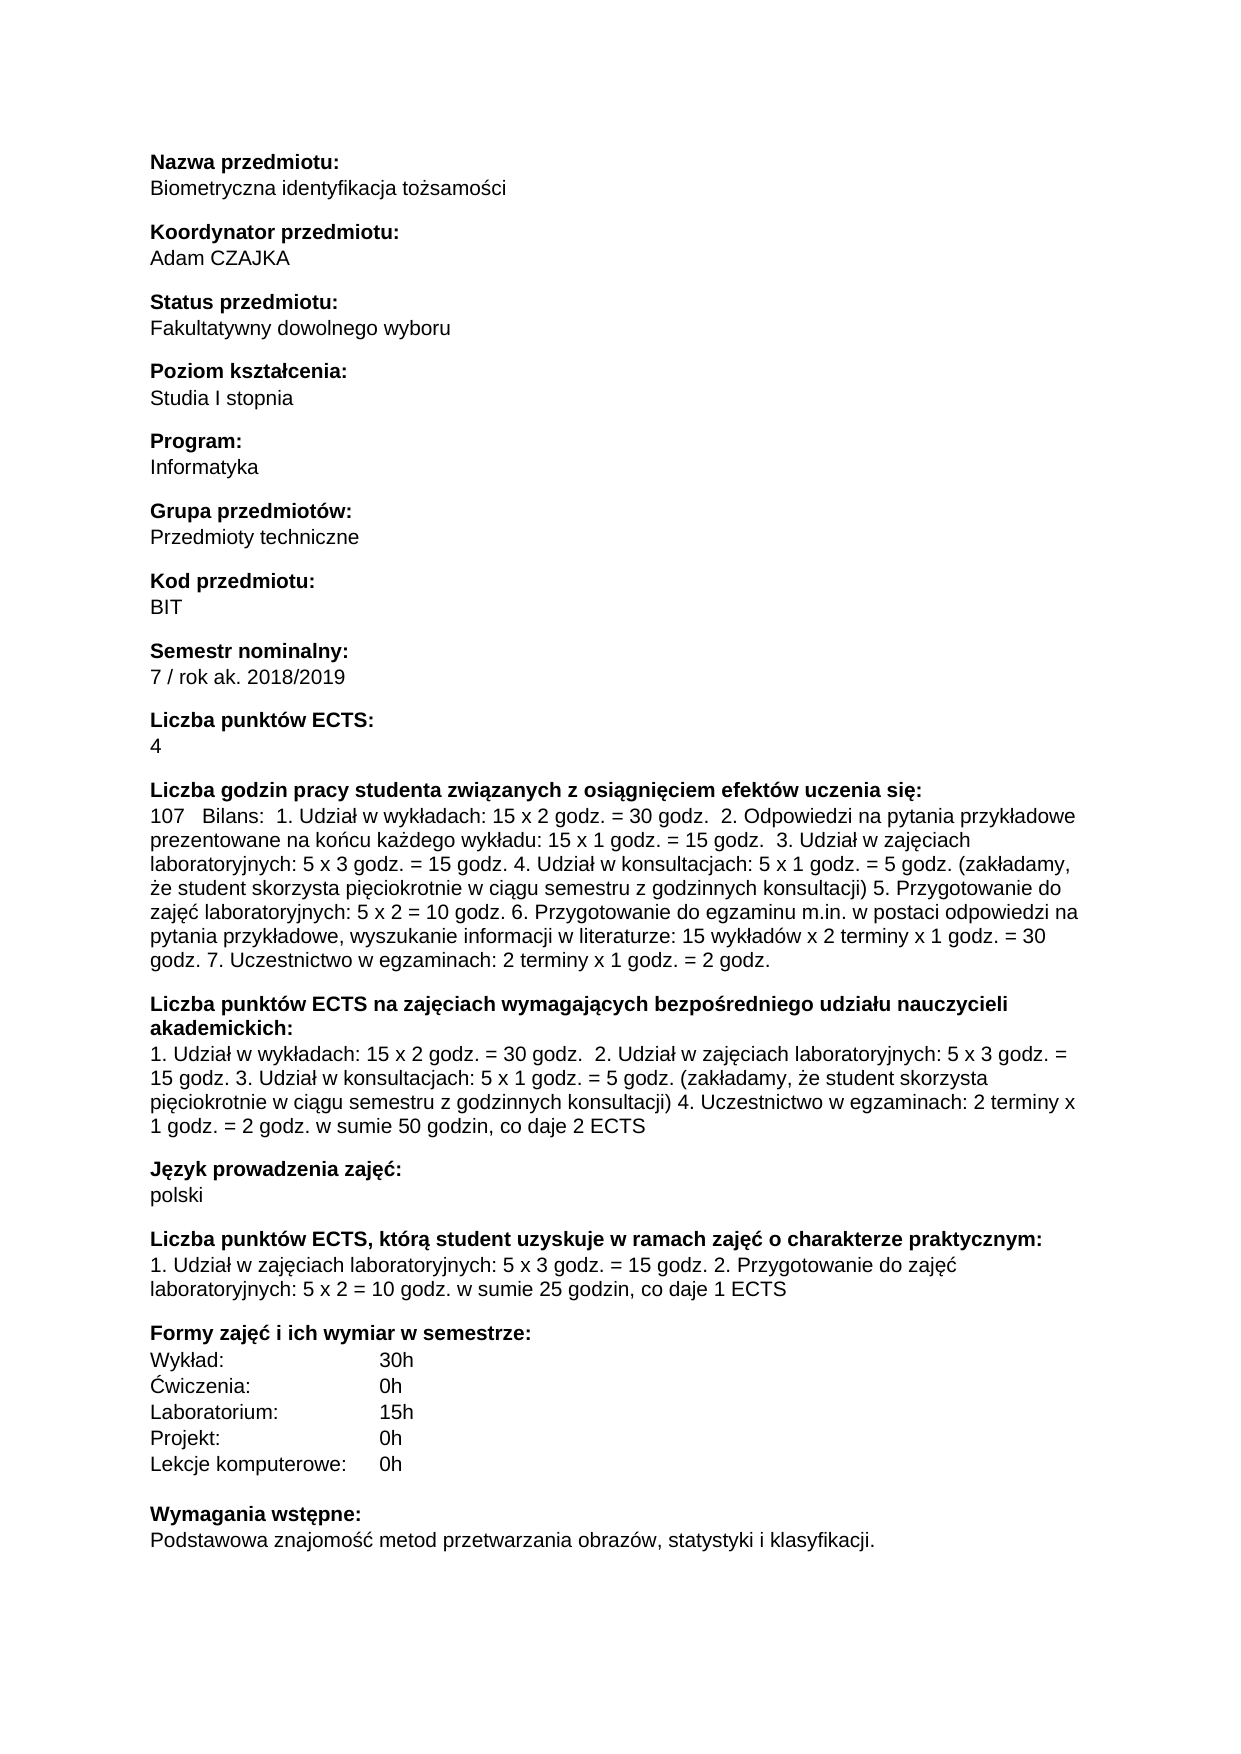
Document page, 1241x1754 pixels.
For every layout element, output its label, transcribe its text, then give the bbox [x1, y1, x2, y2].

text 1. Udział w wykładach: 15 x 2 godz. = 30 godz. 2. Udział w zajęciach laboratoryjnych: 5 x 3 godz. = 15 godz. 3. Udział w konsultacjach: 5 x 1 godz. = 5 godz. (zakładamy, że student skorzysta pięciokrotnie w ciągu semestru z godzinnych konsultacji) 4. Uczestnictwo w egzaminach: 2 terminy x 1 godz. = 2 godz. w sumie 50 godzin, co daje 2 ECTS [150, 1042, 1090, 1137]
text Fakultatywny dowolnego wyboru [150, 316, 1090, 339]
text Nazwa przedmiotu: [150, 150, 1090, 174]
text Adam CZAJKA [150, 246, 1090, 270]
table_cell 15h [369, 1398, 597, 1424]
table_cell Ćwiczenia: [140, 1373, 367, 1398]
text BIT [150, 595, 1090, 619]
text 107 Bilans: 1. Udział w wykładach: 15 x 2 godz. = 30 godz. 2. Odpowiedzi na pytania przykładowe prezentowane na końcu każdego wykładu: 15 x 1 godz. = 15 godz. 3. Udział w zajęciach laboratoryjnych: 5 x 3 godz. = 15 godz. 4. Udział w konsultacjach: 5 x 1 godz. = 5 godz. (zakładamy, że student skorzysta pięciokrotnie w ciągu semestru z godzinnych konsultacji) 5. Przygotowanie do zajęć laboratoryjnych: 5 x 2 = 10 godz. 6. Przygotowanie do egzaminu m.in. w postaci odpowiedzi na pytania przykładowe, wyszukanie informacji w literaturze: 15 wykładów x 2 terminy x 1 godz. = 30 godz. 7. Uczestnictwo w egzaminach: 2 terminy x 1 godz. = 2 godz. [150, 804, 1090, 972]
text Biometryczna identyfikacja tożsamości [150, 176, 1090, 200]
text Liczba punktów ECTS, którą student uzyskuje w ramach zajęć o charakterze praktycznym: [150, 1227, 1090, 1251]
text Informatyka [150, 455, 1090, 479]
text Przedmioty techniczne [150, 525, 1090, 549]
table_cell Lekcje komputerowe: [140, 1452, 367, 1476]
text Grupa przedmiotów: [150, 499, 1090, 523]
text Program: [150, 429, 1090, 453]
text Semestr nominalny: [150, 638, 1090, 662]
text Podstawowa znajomość metod przetwarzania obrazów, statystyki i klasyfikacji. [150, 1528, 1090, 1552]
text Poziom kształcenia: [150, 359, 1090, 383]
text Liczba punktów ECTS na zajęciach wymagających bezpośredniego udziału nauczycieli akademickich: [150, 992, 1090, 1039]
text polski [150, 1183, 1090, 1207]
text Wymagania wstępne: [150, 1502, 1090, 1526]
text 4 [150, 734, 1090, 758]
text Formy zajęć i ich wymiar w semestrze: [150, 1321, 1090, 1345]
table_cell 0h [369, 1372, 597, 1398]
text 7 / rok ak. 2018/2019 [150, 664, 1090, 688]
text Status przedmiotu: [150, 289, 1090, 313]
table_cell Laboratorium: [140, 1400, 367, 1424]
table_header Wykład: [140, 1347, 368, 1372]
table_cell Projekt: [140, 1426, 367, 1450]
text Kod przedmiotu: [150, 569, 1090, 593]
text Koordynator przedmiotu: [150, 220, 1090, 244]
table_cell 0h [369, 1424, 597, 1450]
text 1. Udział w zajęciach laboratoryjnych: 5 x 3 godz. = 15 godz. 2. Przygotowanie do zajęć laboratoryjnych: 5 x 2 = 10 godz. w sumie 25 godzin, co daje 1 ECTS [150, 1253, 1090, 1301]
text Liczba godzin pracy studenta związanych z osiągnięciem efektów uczenia się: [150, 778, 1090, 802]
text Liczba punktów ECTS: [150, 708, 1090, 732]
text Studia I stopnia [150, 385, 1090, 409]
text Język prowadzenia zajęć: [150, 1157, 1090, 1181]
table_header 30h [369, 1347, 597, 1372]
table_cell 0h [369, 1450, 597, 1476]
